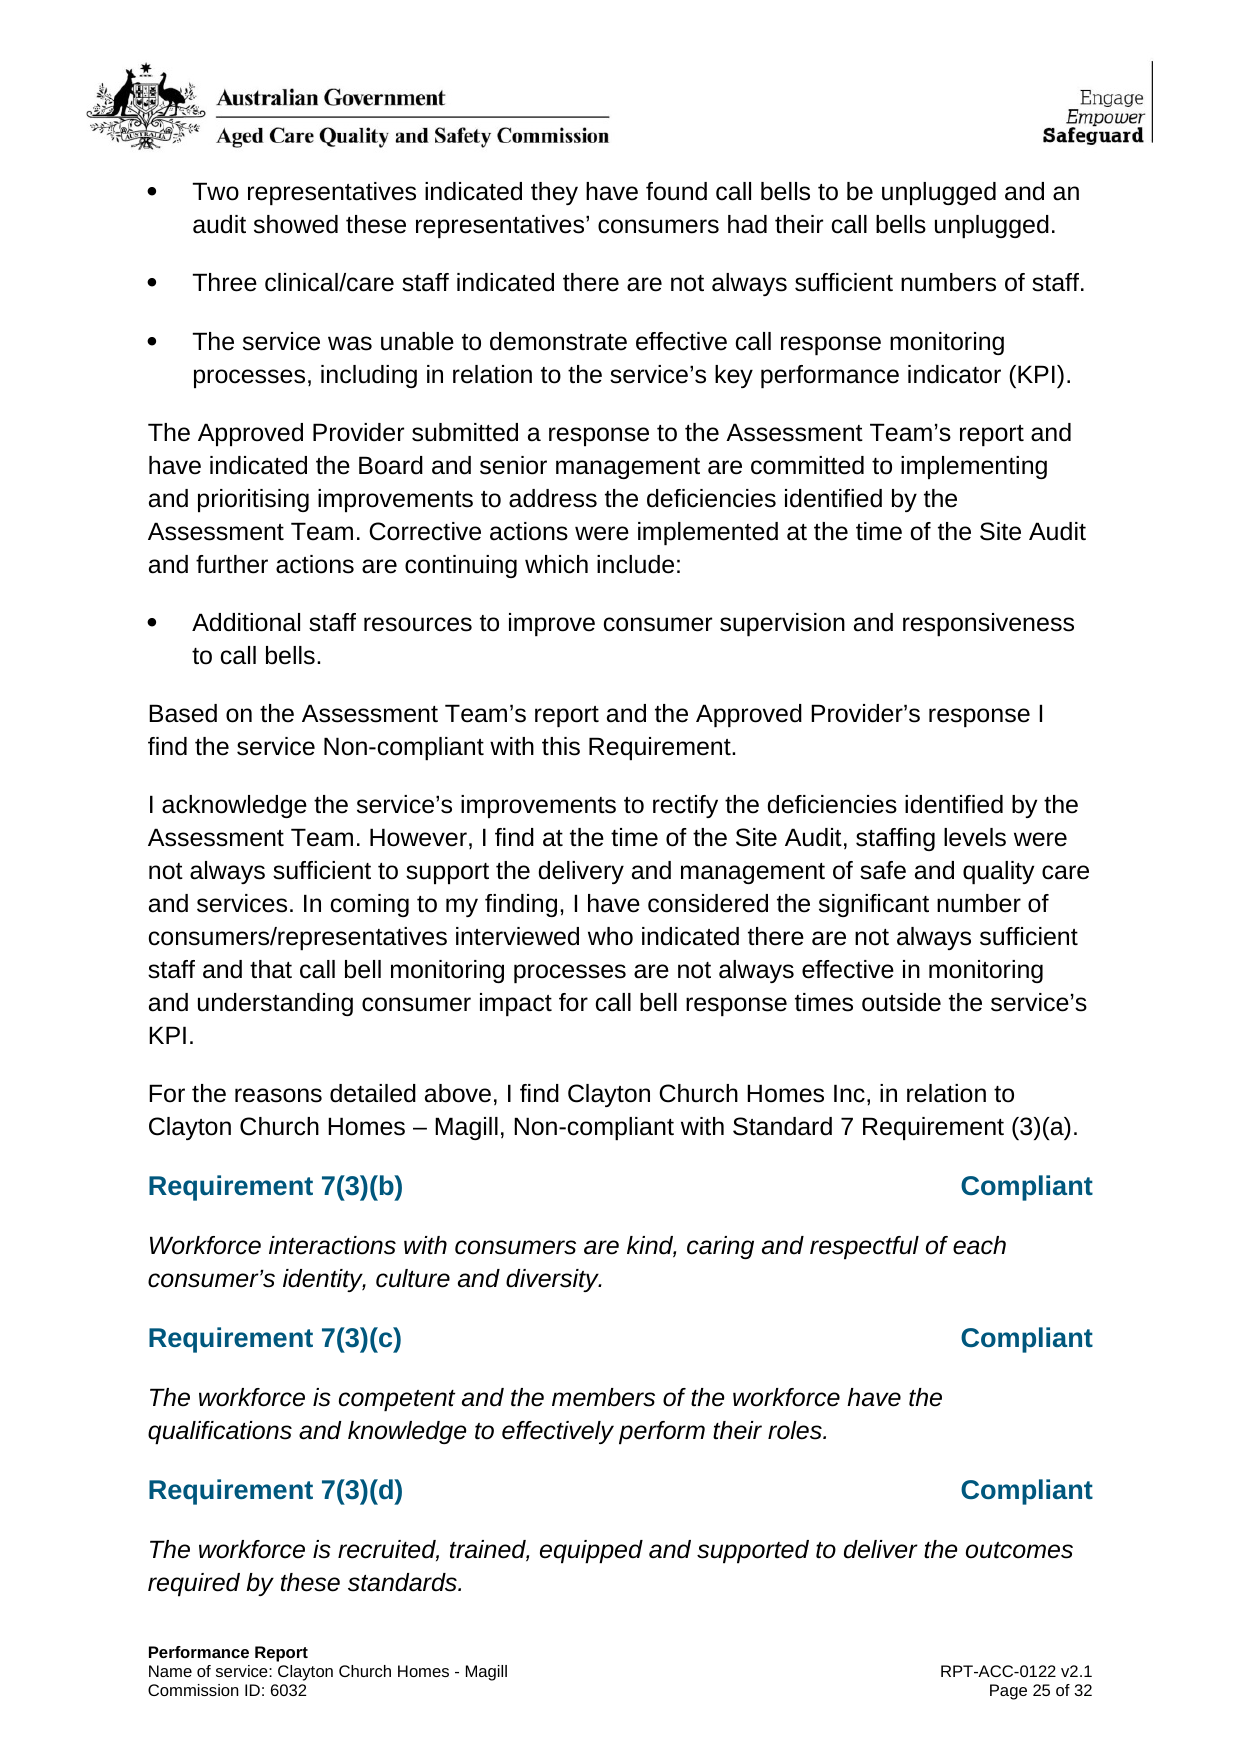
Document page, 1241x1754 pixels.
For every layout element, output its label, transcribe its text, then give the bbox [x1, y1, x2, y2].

text Based on the Assessment Team’s report and the Approved Provider’s response I find the service Non-compliant with this Requirement. [148, 699, 1092, 761]
list Three clinical/care staff indicated there are not always sufficient numbers of staff. [148, 268, 1092, 297]
picture [0, 1, 1241, 171]
list Two representatives indicated they have found call bells to be unplugged and an audit showed these representatives’ consumers had their call bells unplugged. [148, 177, 1092, 239]
text The workforce is competent and the members of the workforce have the qualifications and knowledge to effectively perform their roles. [148, 1383, 1092, 1445]
list Additional staff resources to improve consumer supervision and responsiveness to call bells. [148, 608, 1092, 669]
list I acknowledge the service’s improvements to rectify the deficiencies identified by the Assessment Team. However, I find at the time of the Site Audit, staffing levels were not always sufficient to support the delivery and management of safe and quality care and services. In coming to my finding, I have considered the significant number of consumers/representatives interviewed who indicated there are not always sufficient staff and that call bell monitoring processes are not always effective in monitoring and understanding consumer impact for call bell response times outside the service’s KPI. [148, 790, 1092, 1050]
subtitle Requirement 7(3)(d) Compliant [148, 1474, 1092, 1505]
list The service was unable to demonstrate effective call response monitoring processes, including in relation to the service’s key performance indicator (KPI). [148, 326, 1092, 388]
text The Approved Provider submitted a response to the Assessment Team’s report and have indicated the Board and senior management are committed to implementing and prioritising improvements to address the deficiencies identified by the Assessment Team. Corrective actions were implemented at the time of the Site Audit and further actions are continuing which include: [148, 418, 1092, 578]
text The workforce is recruited, trained, equipped and supported to deliver the outcomes required by these standards. [148, 1535, 1092, 1597]
subtitle Requirement 7(3)(c) Compliant [148, 1322, 1092, 1353]
text Workforce interactions with consumers are kind, caring and respectful of each consumer’s identity, culture and diversity. [148, 1231, 1092, 1293]
subtitle Requirement 7(3)(b) Compliant [148, 1170, 1092, 1201]
list For the reasons detailed above, I find Clayton Church Homes Inc, in relation to Clayton Church Homes – Magill, Non-compliant with Standard 7 Requirement (3)(a). [148, 1079, 1092, 1141]
